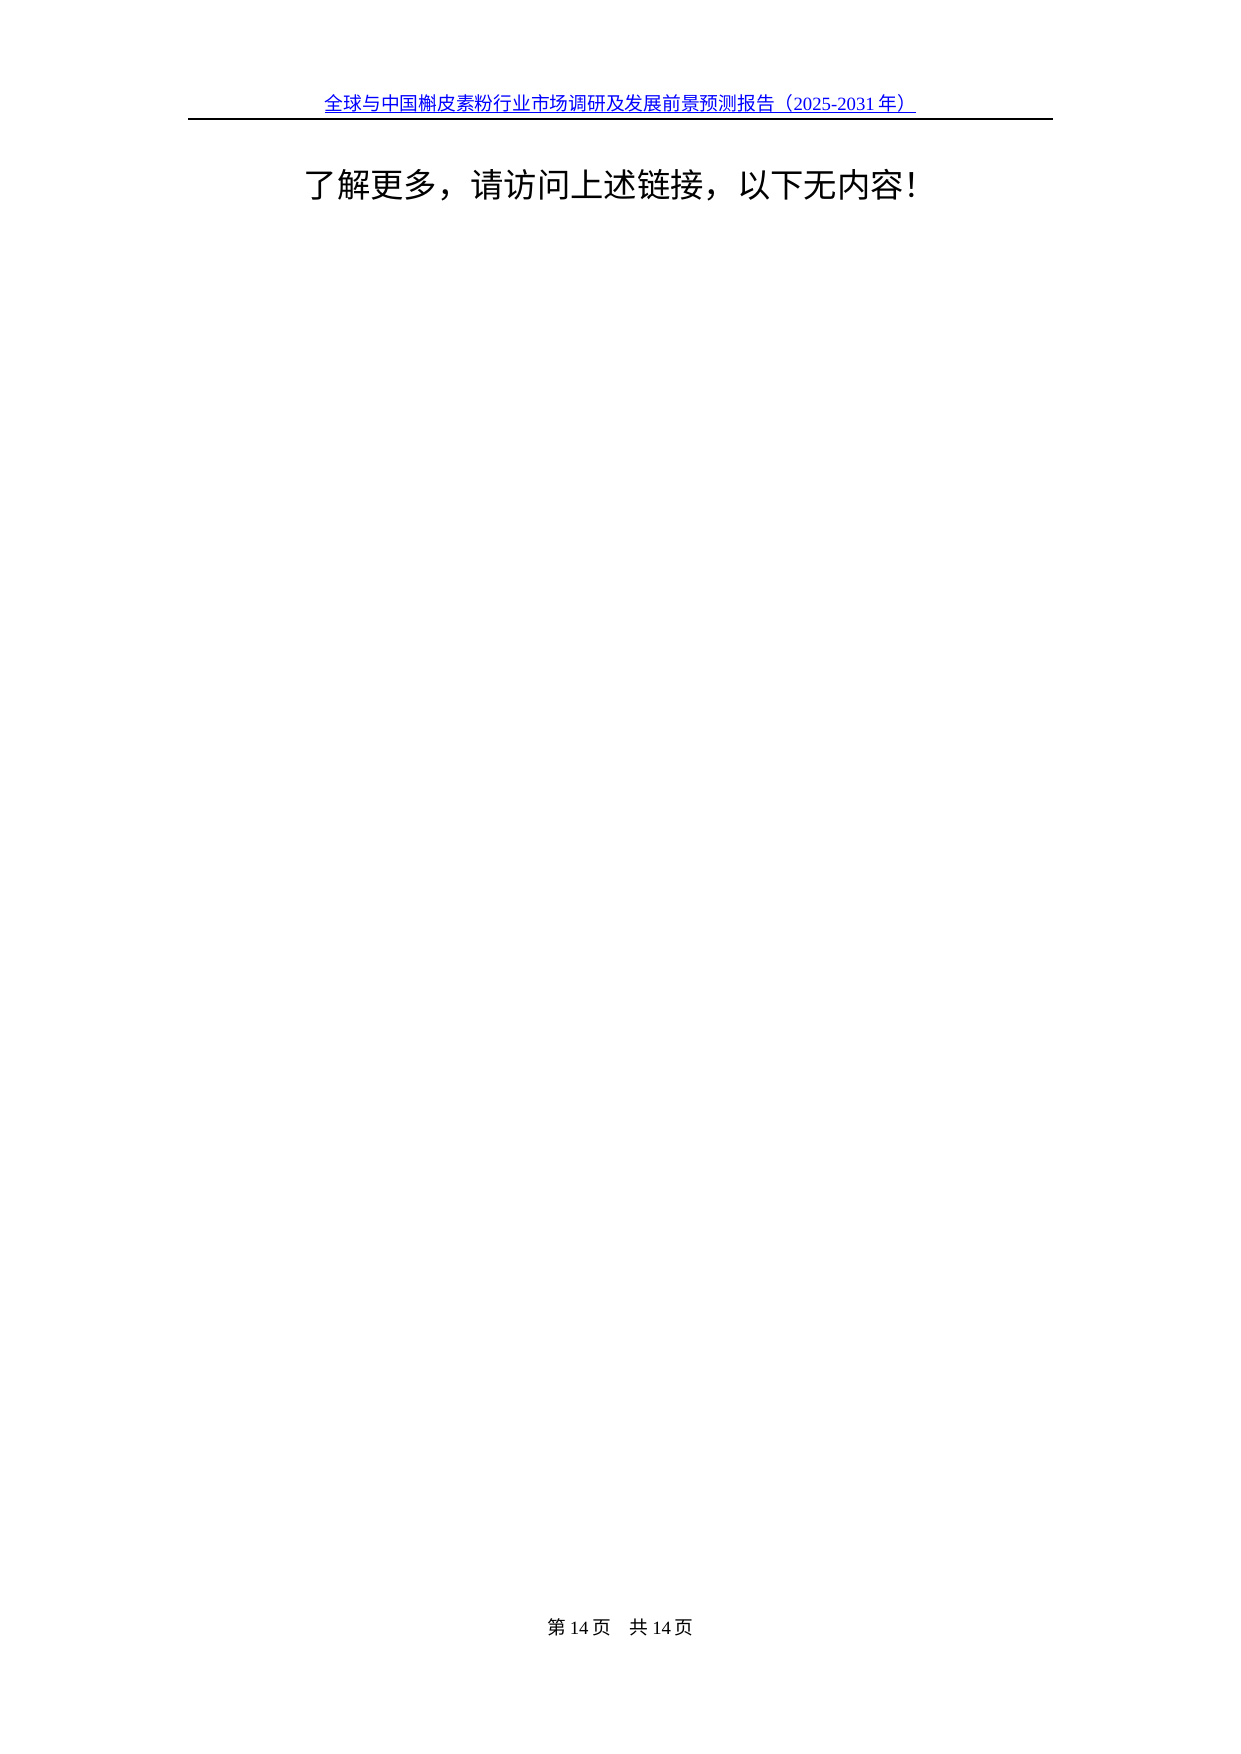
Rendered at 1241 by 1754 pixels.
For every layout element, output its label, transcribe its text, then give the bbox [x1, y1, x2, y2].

title 了解更多，请访问上述链接，以下无内容！ [187, 150, 1053, 215]
